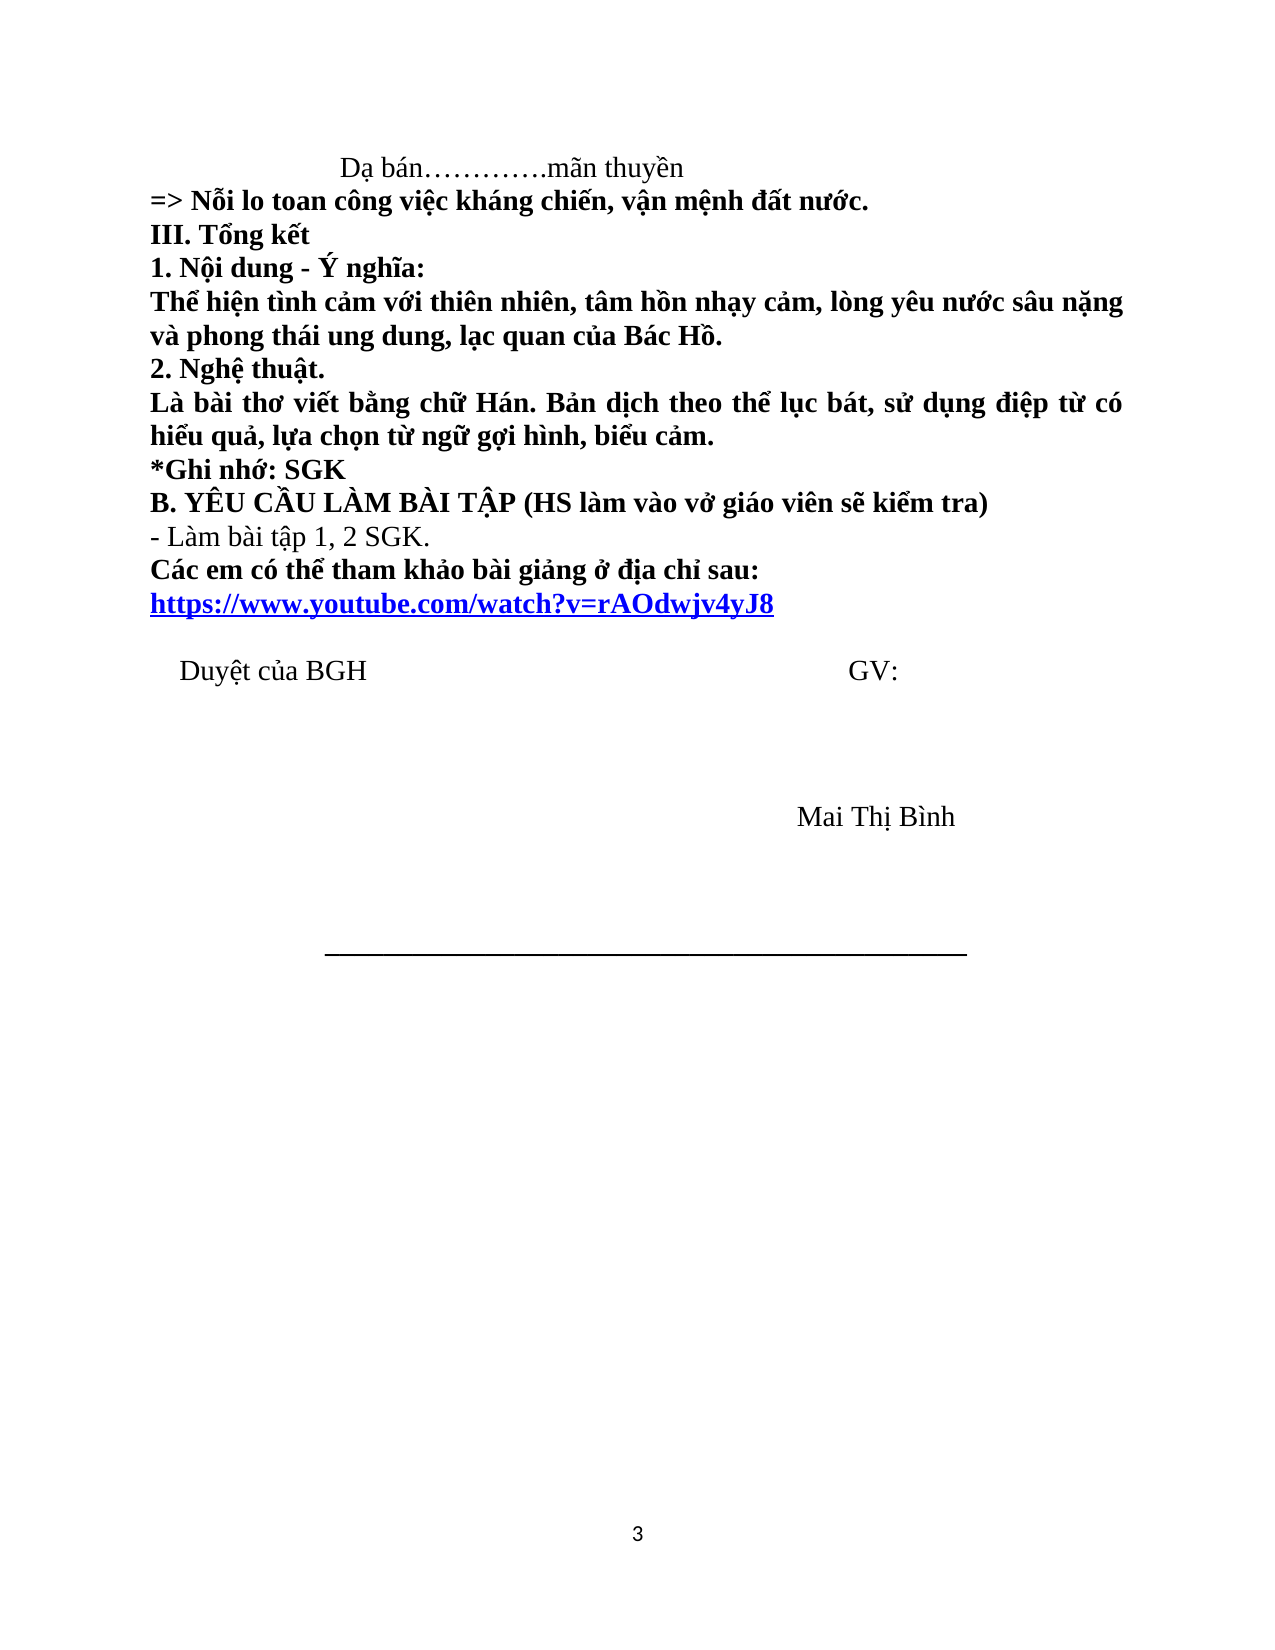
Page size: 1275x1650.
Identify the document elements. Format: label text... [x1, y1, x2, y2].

text https://www.youtube.com/watch?v=rAOdwjv4yJ8 [150, 586, 1125, 619]
text ____________________________________________ [150, 925, 1125, 959]
text B. YÊU CẦU LÀM BÀI TẬP (HS làm vào vở giáo viên sẽ kiểm tra) [150, 485, 1125, 519]
text Các em có thể tham khảo bài giảng ở địa chỉ sau: [150, 552, 1125, 586]
text Dạ bán………….mãn thuyền [150, 150, 1125, 183]
text Duyệt của BGH GV: [150, 653, 1125, 687]
text - Làm bài tập 1, 2 SGK. [150, 519, 1125, 552]
text Thể hiện tình cảm với thiên nhiên, tâm hồn nhạy cảm, lòng yêu nước sâu nặng và phong thái ung dung, lạc quan của Bác Hồ. [150, 284, 1125, 351]
text *Ghi nhớ: SGK [150, 452, 1125, 485]
text Mai Thị Bình [150, 799, 1125, 832]
text => Nỗi lo toan công việc kháng chiến, vận mệnh đất nước. [150, 183, 1125, 217]
text 1. Nội dung - Ý nghĩa: [150, 251, 1125, 284]
text 2. Nghệ thuật. [150, 351, 1125, 385]
text Là bài thơ viết bằng chữ Hán. Bản dịch theo thể lục bát, sử dụng điệp từ có hiểu quả, lựa chọn từ ngữ gợi hình, biểu cảm. [150, 385, 1125, 452]
text III. Tổng kết [150, 217, 1125, 251]
